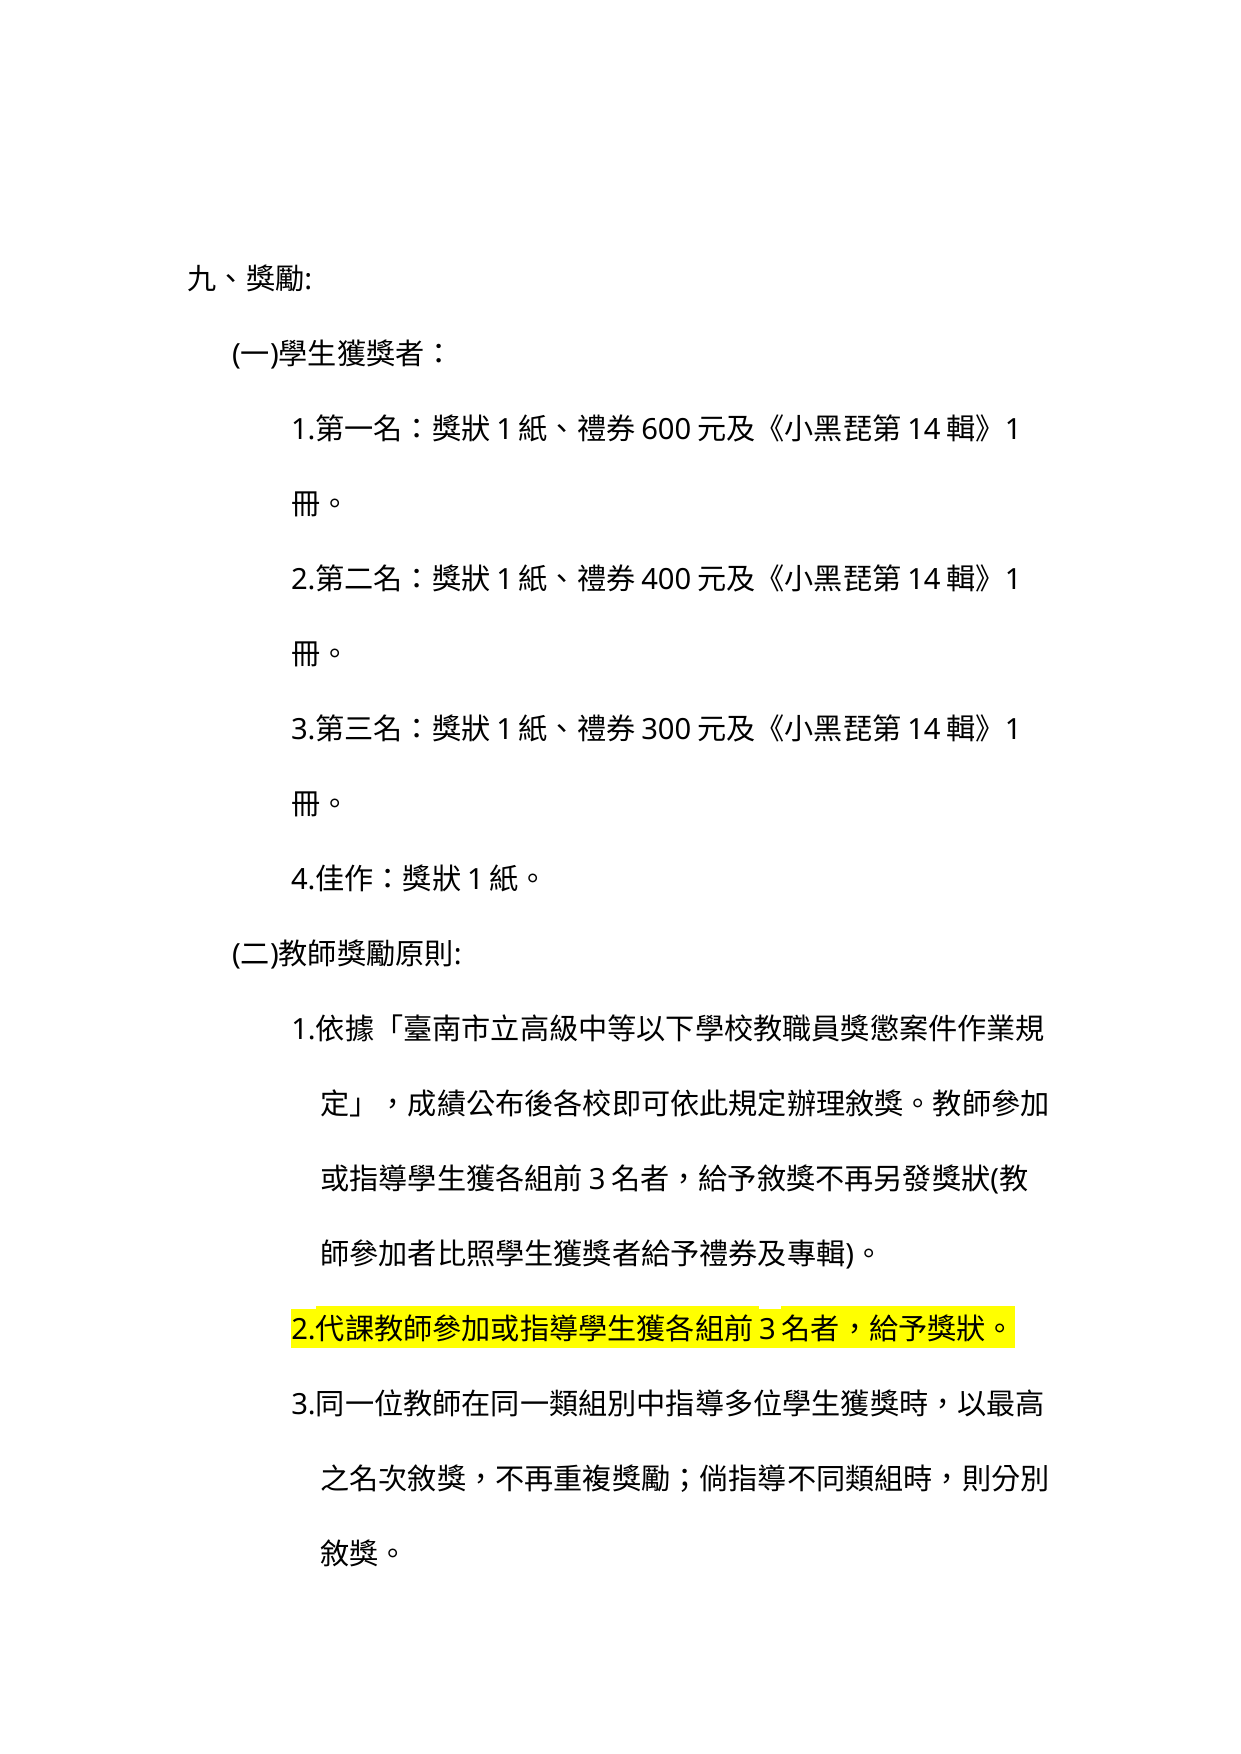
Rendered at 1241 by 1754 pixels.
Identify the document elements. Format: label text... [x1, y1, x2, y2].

text 4.佳作：獎狀1紙。 [291, 839, 1053, 914]
text 1.依據「臺南市立高級中等以下學校教職員獎懲案件作業規定」，成績公布後各校即可依此規定辦理敘獎。教師參加或指導學生獲各組前3名者，給予敘獎不再另發獎狀(教師參加者比照學生獲獎者給予禮券及專輯)。 [291, 989, 1053, 1289]
text 2.代課教師參加或指導學生獲各組前3名者，給予獎狀。 [291, 1289, 1053, 1364]
text 1.第一名：獎狀1紙、禮券600元及《小黑琵第14輯》1冊。 [291, 389, 1053, 539]
text 九、獎勵: [187, 239, 1053, 314]
text (一)學生獲獎者： [232, 314, 1053, 389]
text (二)教師獎勵原則: [232, 914, 1053, 989]
text 2.第二名：獎狀1紙、禮券400元及《小黑琵第14輯》1冊。 [291, 539, 1053, 689]
text 3.第三名：獎狀1紙、禮券300元及《小黑琵第14輯》1冊。 [291, 689, 1053, 839]
text 3.同一位教師在同一類組別中指導多位學生獲獎時，以最高之名次敘獎，不再重複獎勵；倘指導不同類組時，則分別敘獎。 [291, 1364, 1053, 1589]
